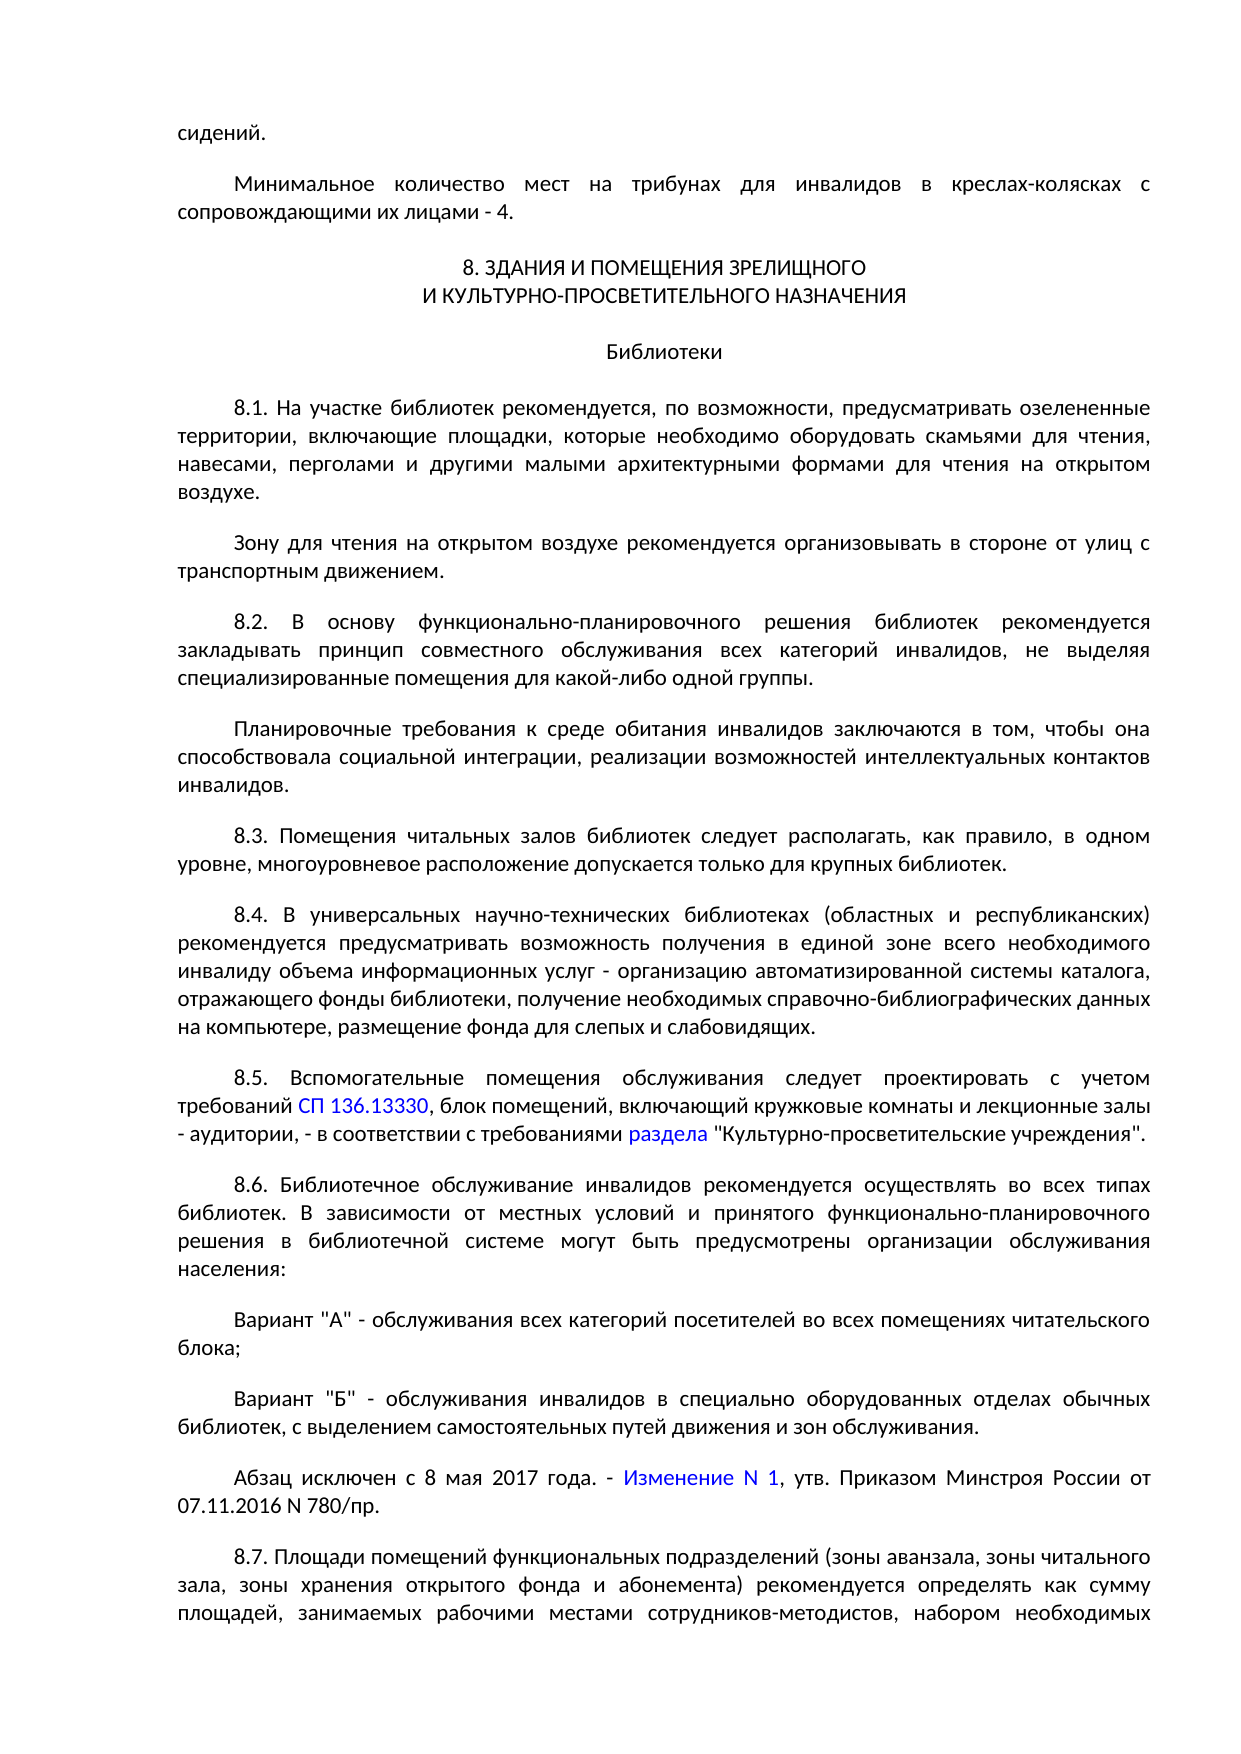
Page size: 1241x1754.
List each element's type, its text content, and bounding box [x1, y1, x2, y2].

text 8.4. В универсальных научно-технических библиотеках (областных и республиканских) рекомендуется предусматривать возможность получения в единой зоне всего необходимого инвалиду объема информационных услуг - организацию автоматизированной системы каталога, отражающего фонды библиотеки, получение необходимых справочно-библиографических данных на компьютере, размещение фонда для слепых и слабовидящих. [177, 900, 1152, 1040]
text Абзац исключен с 8 мая 2017 года. - Изменение N 1, утв. Приказом Минстроя России от 07.11.2016 N 780/пр. [177, 1463, 1152, 1519]
text Планировочные требования к среде обитания инвалидов заключаются в том, чтобы она способствовала социальной интеграции, реализации возможностей интеллектуальных контактов инвалидов. [177, 714, 1152, 798]
text Минимальное количество мест на трибунах для инвалидов в креслах-колясках с сопровождающими их лицами - 4. [177, 169, 1152, 225]
text 8.2. В основу функционально-планировочного решения библиотек рекомендуется закладывать принцип совместного обслуживания всех категорий инвалидов, не выделяя специализированные помещения для какой-либо одной группы. [177, 607, 1152, 691]
text Вариант "Б" - обслуживания инвалидов в специально оборудованных отделах обычных библиотек, с выделением самостоятельных путей движения и зон обслуживания. [177, 1384, 1152, 1440]
text Библиотеки [177, 337, 1152, 365]
text 8.6. Библиотечное обслуживание инвалидов рекомендуется осуществлять во всех типах библиотек. В зависимости от местных условий и принятого функционально-планировочного решения в библиотечной системе могут быть предусмотрены организации обслуживания населения: [177, 1170, 1152, 1282]
text 8.3. Помещения читальных залов библиотек следует располагать, как правило, в одном уровне, многоуровневое расположение допускается только для крупных библиотек. [177, 821, 1152, 877]
text 8.1. На участке библиотек рекомендуется, по возможности, предусматривать озелененные территории, включающие площадки, которые необходимо оборудовать скамьями для чтения, навесами, перголами и другими малыми архитектурными формами для чтения на открытом воздухе. [177, 393, 1152, 505]
text 8. ЗДАНИЯ И ПОМЕЩЕНИЯ ЗРЕЛИЩНОГО [177, 253, 1152, 281]
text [177, 1542, 1152, 1626]
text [177, 118, 1152, 146]
text Зону для чтения на открытом воздухе рекомендуется организовывать в стороне от улиц с транспортным движением. [177, 528, 1152, 584]
text И КУЛЬТУРНО-ПРОСВЕТИТЕЛЬНОГО НАЗНАЧЕНИЯ [177, 281, 1152, 309]
text Вариант "А" - обслуживания всех категорий посетителей во всех помещениях читательского блока; [177, 1305, 1152, 1361]
text 8.5. Вспомогательные помещения обслуживания следует проектировать с учетом требований СП 136.13330, блок помещений, включающий кружковые комнаты и лекционные залы - аудитории, - в соответствии с требованиями раздела "Культурно-просветительские учреждения". [177, 1063, 1152, 1147]
